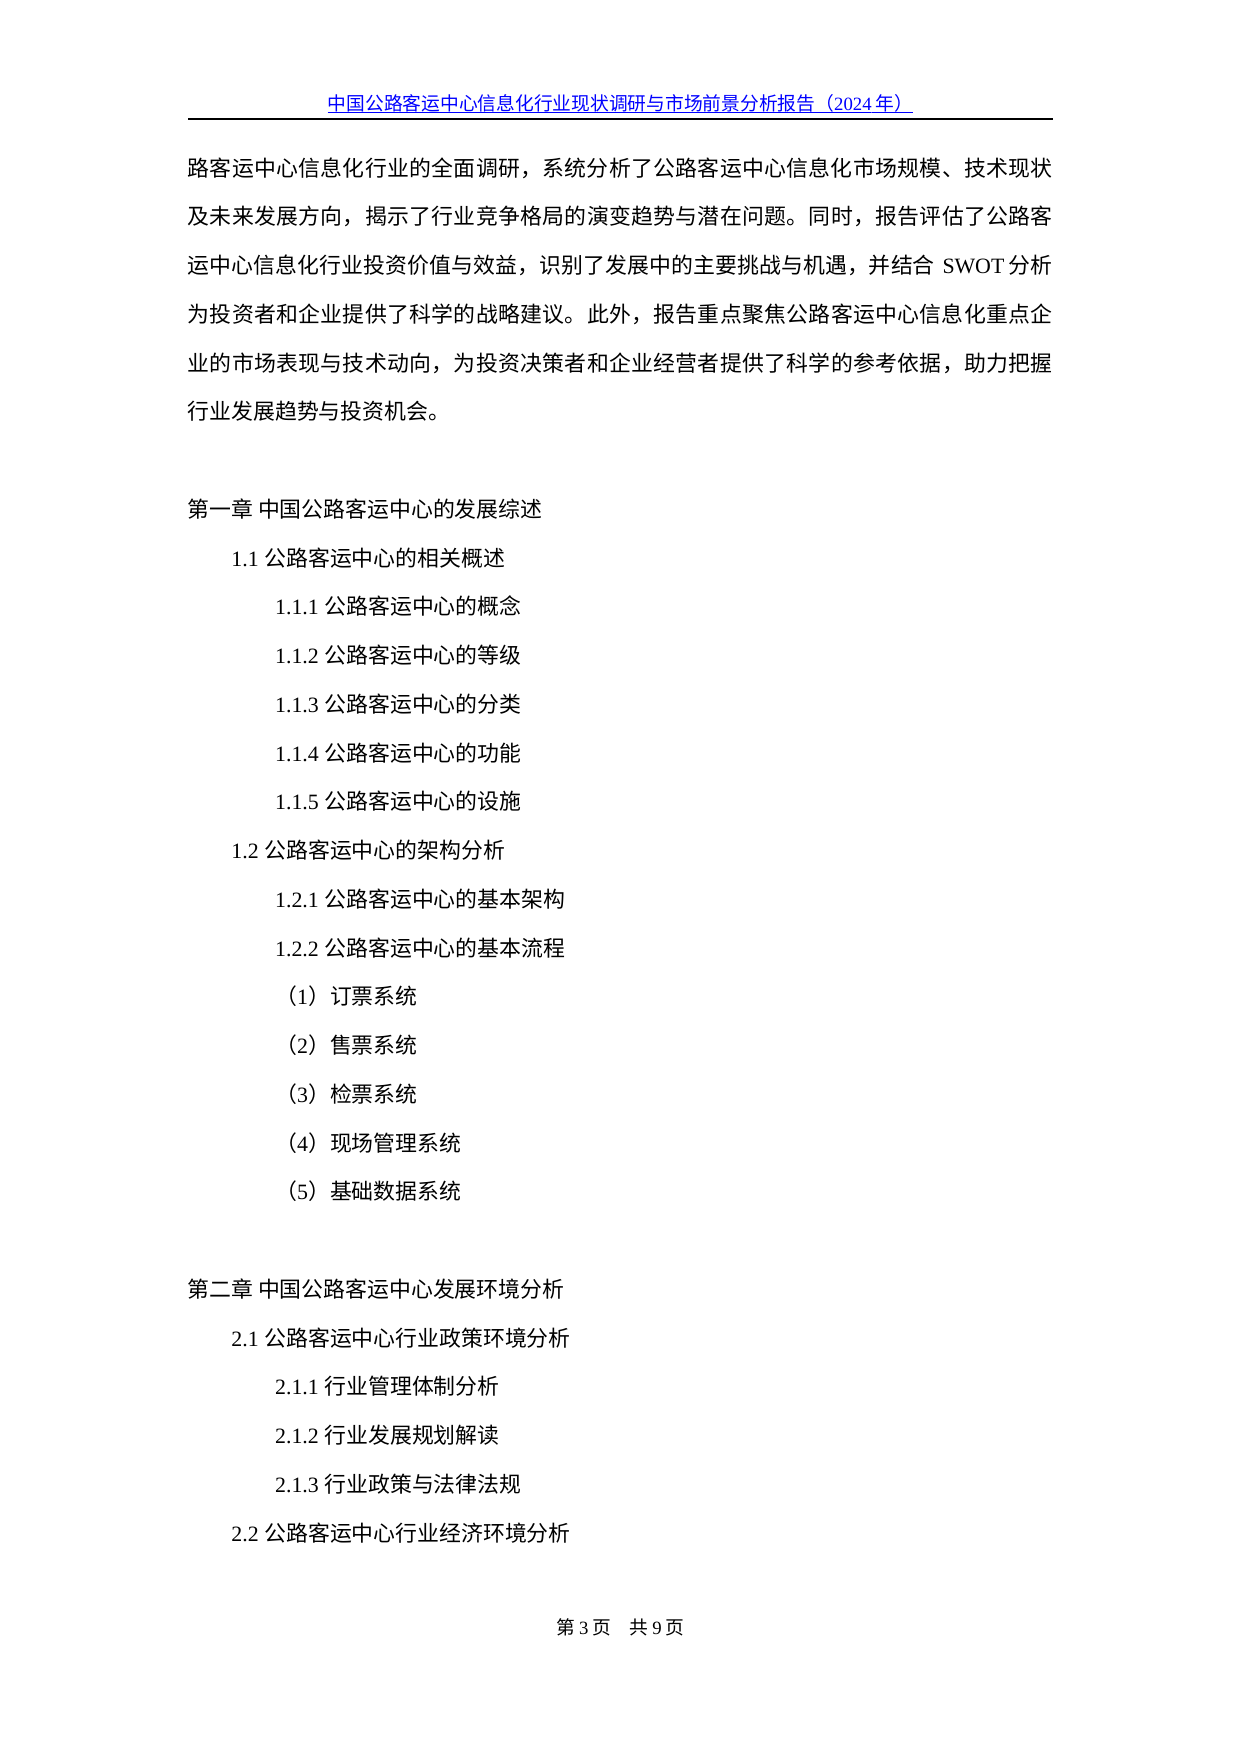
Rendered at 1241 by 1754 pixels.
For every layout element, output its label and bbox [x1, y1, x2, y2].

text [187, 150, 1053, 1548]
